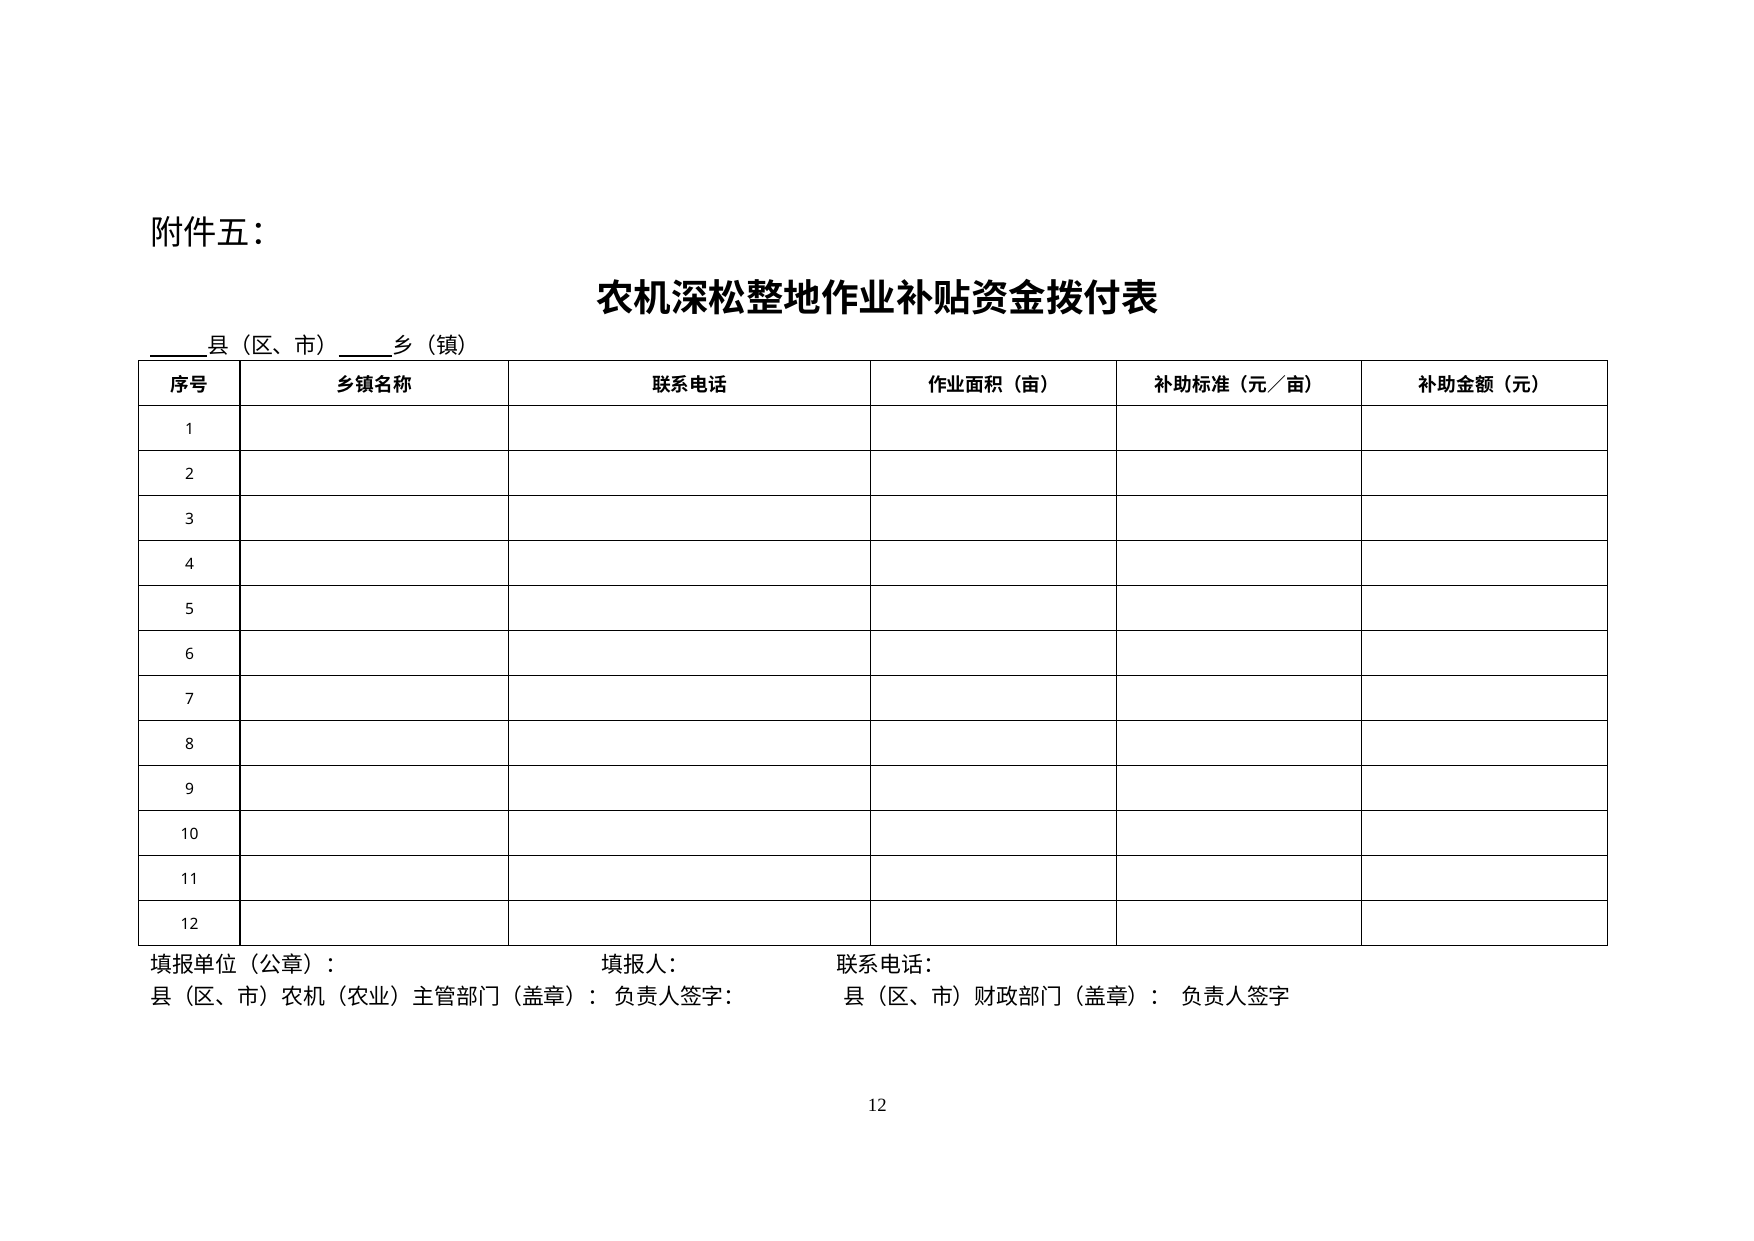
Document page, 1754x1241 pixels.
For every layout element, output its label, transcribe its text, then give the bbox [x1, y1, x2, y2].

table_cell [241, 631, 508, 675]
table_header 乡镇名称 [241, 361, 508, 405]
table_cell 2 [139, 451, 239, 495]
text 县（区、市） 乡（镇） [150, 328, 1604, 360]
table_cell [241, 541, 508, 585]
table_cell [1362, 406, 1607, 450]
table_cell [871, 721, 1116, 765]
table_cell [241, 856, 508, 900]
table_cell [1117, 496, 1361, 540]
table_cell 4 [139, 541, 239, 585]
table_cell [871, 856, 1116, 900]
table_cell [1117, 676, 1361, 720]
table_cell [871, 406, 1116, 450]
table_cell [241, 811, 508, 855]
table_cell 12 [139, 901, 239, 945]
table_cell [241, 676, 508, 720]
table_cell [241, 721, 508, 765]
table_cell [871, 811, 1116, 855]
table_cell [1362, 766, 1607, 810]
table_cell [509, 541, 870, 585]
table_header 补助标准（元∕亩） [1117, 361, 1361, 405]
table_cell [871, 676, 1116, 720]
table_cell [509, 766, 870, 810]
table_cell [509, 676, 870, 720]
table_cell [1362, 451, 1607, 495]
text 农机深松整地作业补贴资金拨付表 [150, 263, 1604, 328]
table_header 联系电话 [509, 361, 870, 405]
table_cell [241, 496, 508, 540]
table_cell [1117, 451, 1361, 495]
table_cell 3 [139, 496, 239, 540]
table_cell [1117, 766, 1361, 810]
table_cell [1362, 721, 1607, 765]
table_cell [871, 901, 1116, 945]
text 填报单位（公章）： 填报人： 联系电话： [150, 946, 1604, 979]
table_cell [1117, 811, 1361, 855]
table_cell [241, 901, 508, 945]
table_cell [241, 406, 508, 450]
table_cell [871, 586, 1116, 630]
table_cell [1117, 901, 1361, 945]
table_header 补助金额（元） [1362, 361, 1607, 405]
table_cell 9 [139, 766, 239, 810]
table_cell [241, 451, 508, 495]
table_cell 10 [139, 811, 239, 855]
table_cell [1117, 631, 1361, 675]
table_cell [509, 406, 870, 450]
table_header 作业面积（亩） [871, 361, 1116, 405]
table_cell [871, 451, 1116, 495]
table_cell 1 [139, 406, 239, 450]
table_cell [1362, 901, 1607, 945]
table_cell 8 [139, 721, 239, 765]
table_cell [1117, 856, 1361, 900]
table_cell [871, 631, 1116, 675]
table_cell 5 [139, 586, 239, 630]
table_cell [1117, 586, 1361, 630]
table_cell [1362, 631, 1607, 675]
table_cell [1362, 586, 1607, 630]
table_cell 11 [139, 856, 239, 900]
table_cell [509, 901, 870, 945]
table_cell 6 [139, 631, 239, 675]
table_cell [1117, 406, 1361, 450]
table_cell [1362, 676, 1607, 720]
table_cell [1362, 811, 1607, 855]
table_cell [509, 721, 870, 765]
table_cell [1362, 541, 1607, 585]
text 附件五： [150, 198, 1604, 263]
table_cell [509, 496, 870, 540]
table_cell [1117, 721, 1361, 765]
table_cell 7 [139, 676, 239, 720]
table_cell [1362, 856, 1607, 900]
table_cell [241, 586, 508, 630]
table_cell [241, 766, 508, 810]
table_cell [1362, 496, 1607, 540]
table_header 序号 [139, 361, 239, 405]
table_cell [509, 451, 870, 495]
table_cell [509, 856, 870, 900]
table_cell [871, 496, 1116, 540]
table_cell [509, 586, 870, 630]
table_cell [871, 766, 1116, 810]
table_cell [509, 631, 870, 675]
table_cell [509, 811, 870, 855]
text 县（区、市）农机（农业）主管部门（盖章）： 负责人签字： 县（区、市）财政部门（盖章）： 负责人签字 [150, 979, 1604, 1011]
table_cell [871, 541, 1116, 585]
table_cell [1117, 541, 1361, 585]
